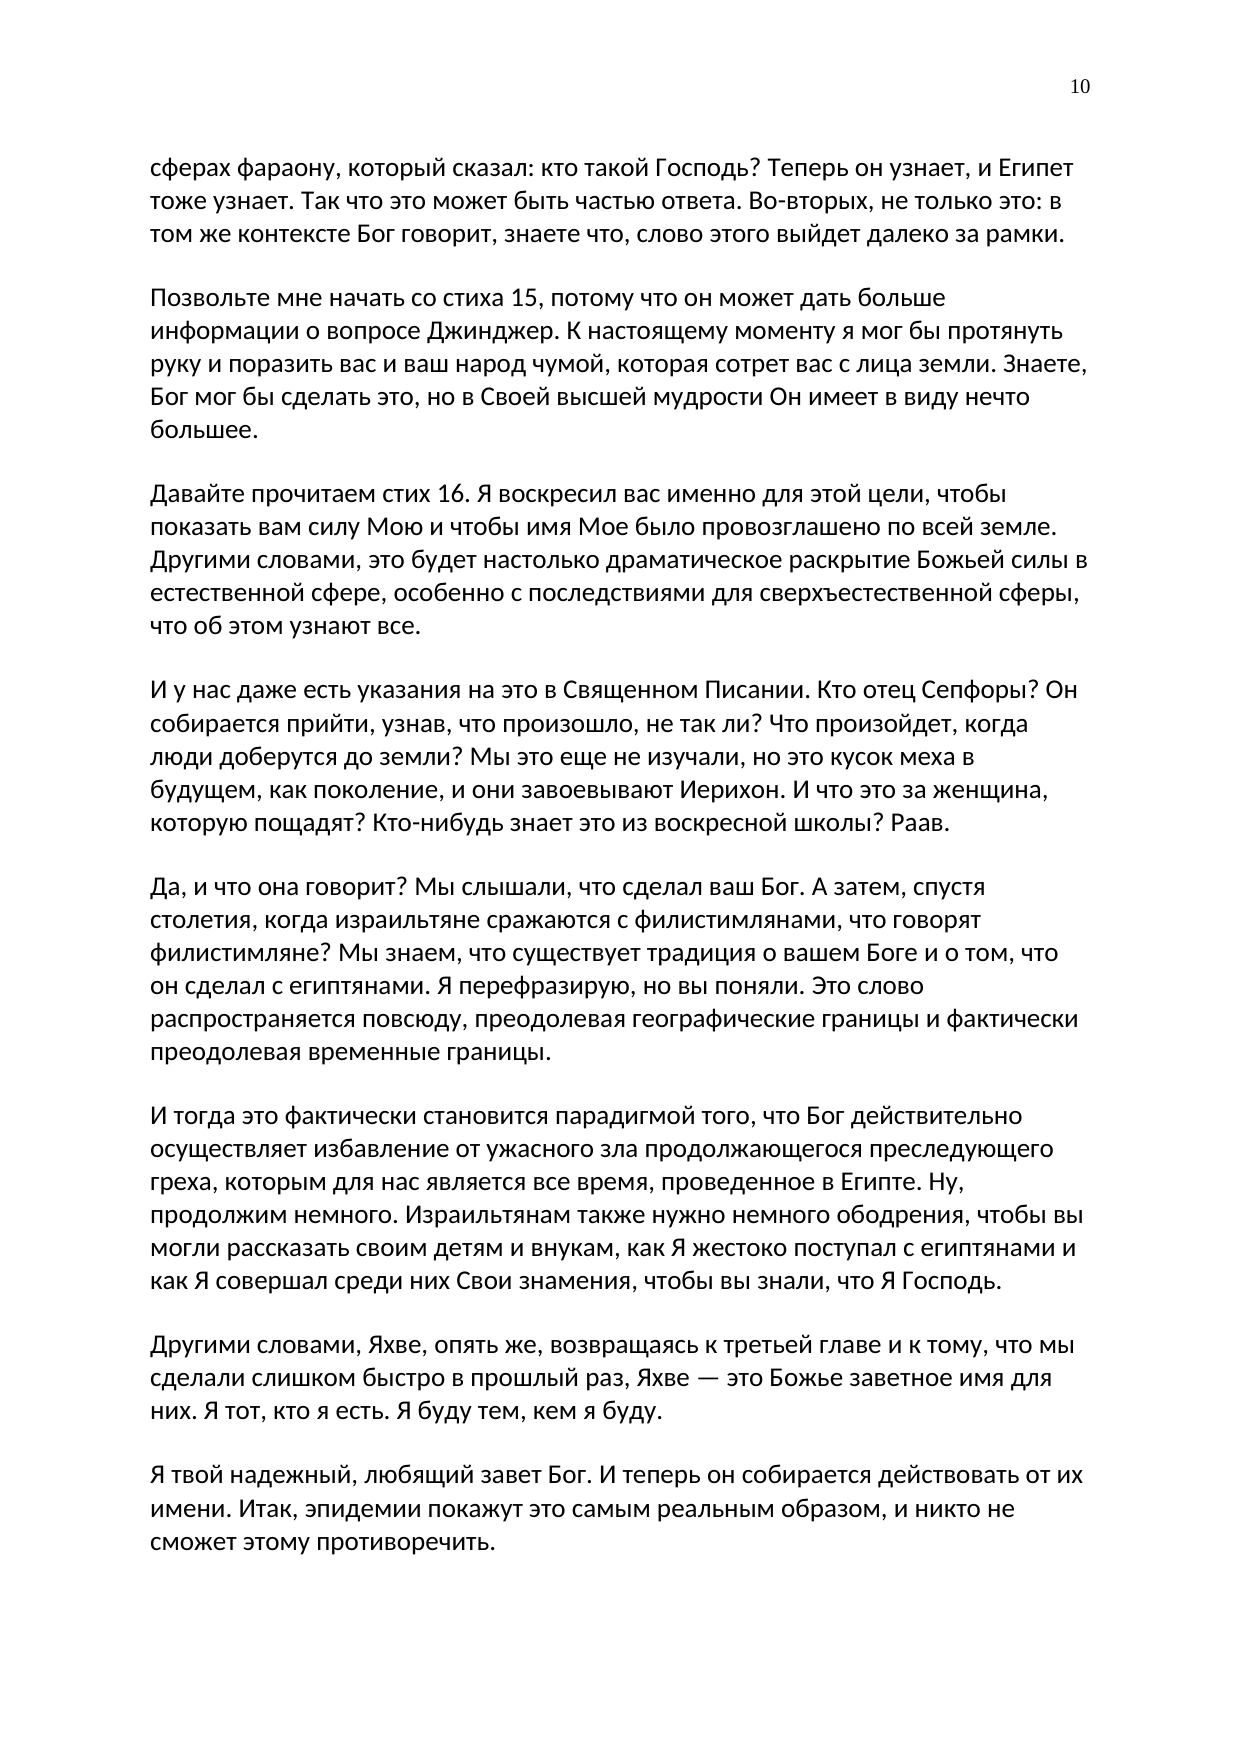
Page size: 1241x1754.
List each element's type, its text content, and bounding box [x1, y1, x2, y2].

text Я твой надежный, любящий завет Бог. И теперь он собирается действовать от их имени. Итак, эпидемии покажут это самым реальным образом, и никто не сможет этому противоречить. [150, 1458, 1090, 1557]
text Другими словами, Яхве, опять же, возвращаясь к третьей главе и к тому, что мы сделали слишком быстро в прошлый раз, Яхве — это Божье заветное имя для них. Я тот, кто я есть. Я буду тем, кем я буду. [150, 1327, 1090, 1427]
text Да, и что она говорит? Мы слышали, что сделал ваш Бог. А затем, спустя столетия, когда израильтяне сражаются с филистимлянами, что говорят филистимляне? Мы знаем, что существует традиция о вашем Боге и о том, что он сделал с египтянами. Я перефразирую, но вы поняли. Это слово распространяется повсюду, преодолевая географические границы и фактически преодолевая временные границы. [150, 869, 1090, 1067]
text И у нас даже есть указания на это в Священном Писании. Кто отец Сепфоры? Он собирается прийти, узнав, что произошло, не так ли? Что произойдет, когда люди доберутся до земли? Мы это еще не изучали, но это кусок меха в будущем, как поколение, и они завоевывают Иерихон. И что это за женщина, которую пощадят? Кто-нибудь знает это из воскресной школы? Раав. [150, 673, 1090, 838]
text И тогда это фактически становится парадигмой того, что Бог действительно осуществляет избавление от ужасного зла продолжающегося преследующего греха, которым для нас является все время, проведенное в Египте. Ну, продолжим немного. Израильтянам также нужно немного ободрения, чтобы вы могли рассказать своим детям и внукам, как Я жестоко поступал с египтянами и как Я совершал среди них Свои знамения, чтобы вы знали, что Я Господь. [150, 1098, 1090, 1296]
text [150, 150, 1090, 249]
text Позвольте мне начать со стиха 15, потому что он может дать больше информации о вопросе Джинджер. К настоящему моменту я мог бы протянуть руку и поразить вас и ваш народ чумой, которая сотрет вас с лица земли. Знаете, Бог мог бы сделать это, но в Своей высшей мудрости Он имеет в виду нечто большее. [150, 280, 1090, 445]
text Давайте прочитаем стих 16. Я воскресил вас именно для этой цели, чтобы показать вам силу Мою и чтобы имя Мое было провозглашено по всей земле. Другими словами, это будет настолько драматическое раскрытие Божьей силы в естественной сфере, особенно с последствиями для сверхъестественной сферы, что об этом узнают все. [150, 476, 1090, 642]
